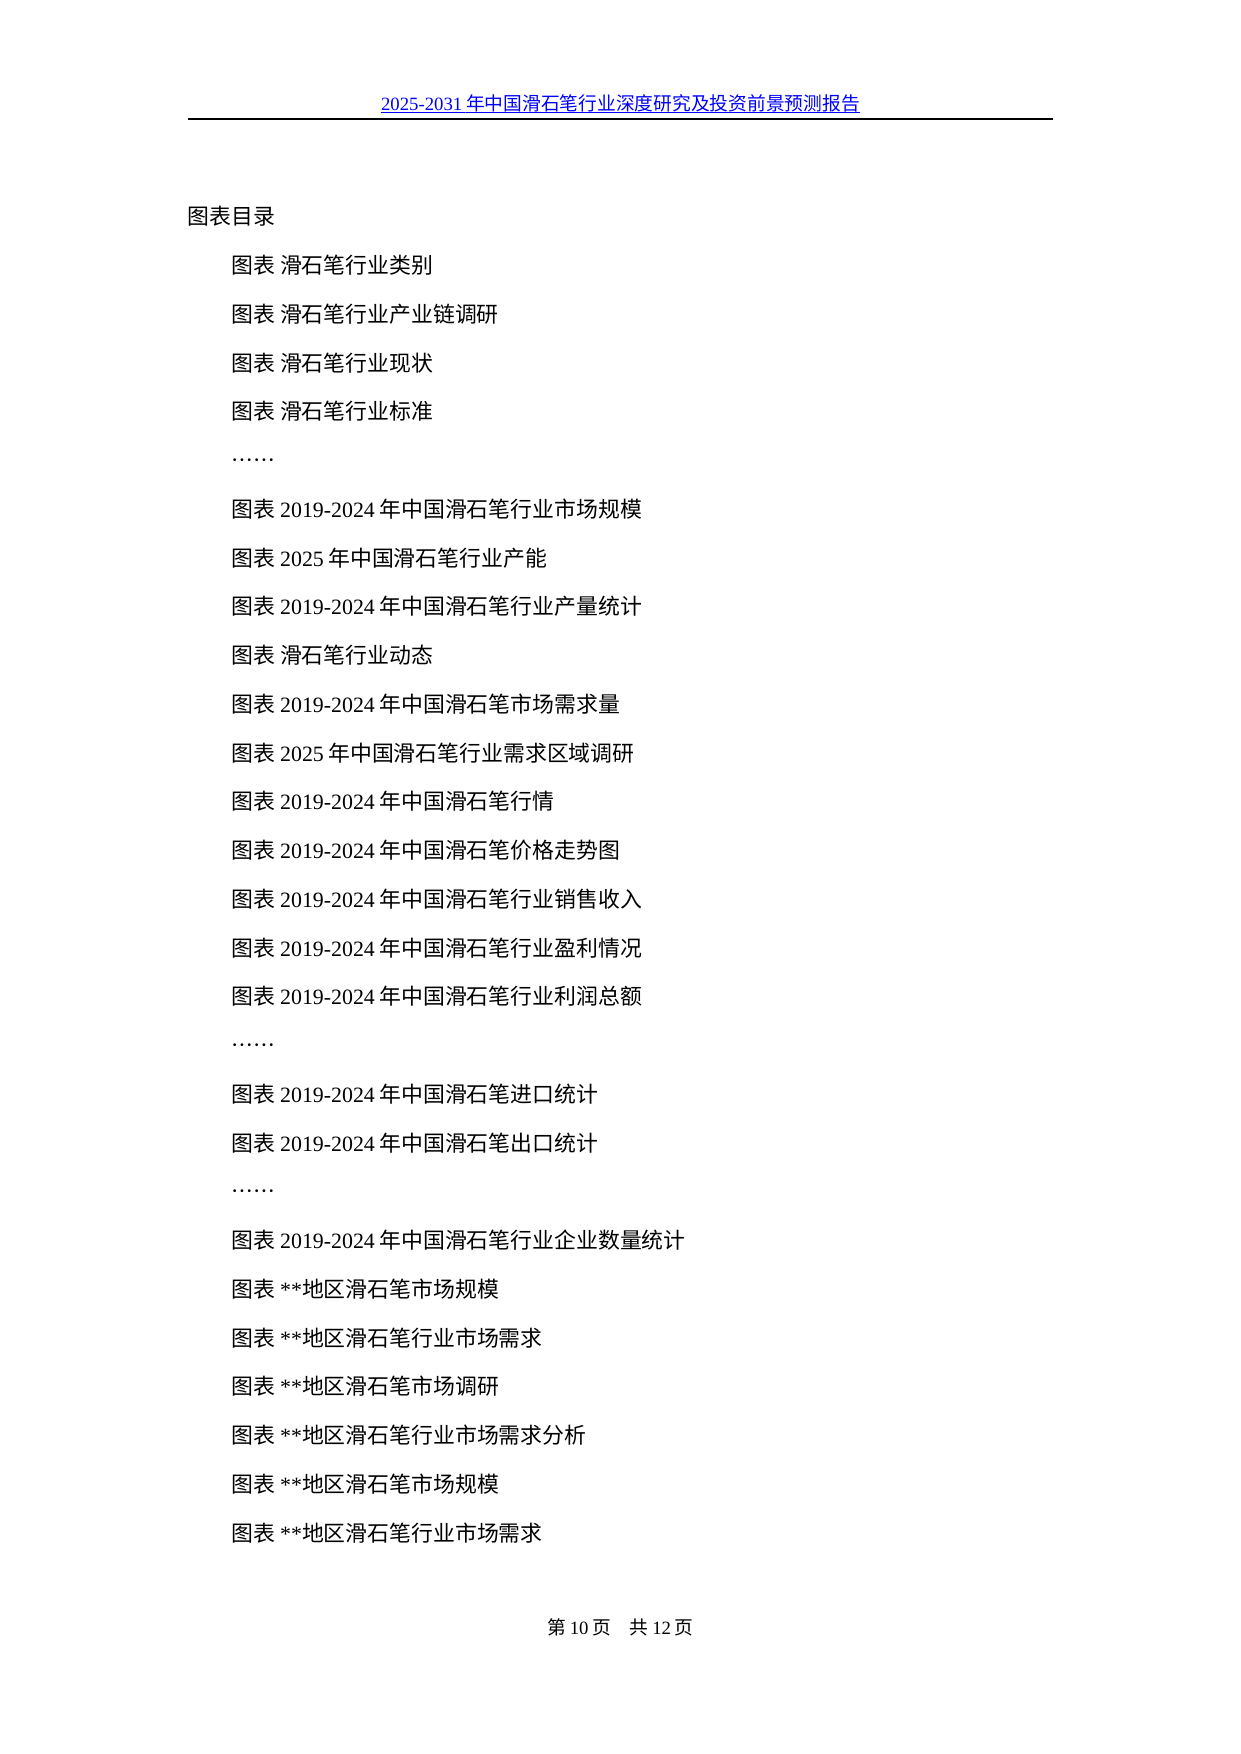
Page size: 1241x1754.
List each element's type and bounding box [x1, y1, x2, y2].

text [187, 150, 1053, 1548]
